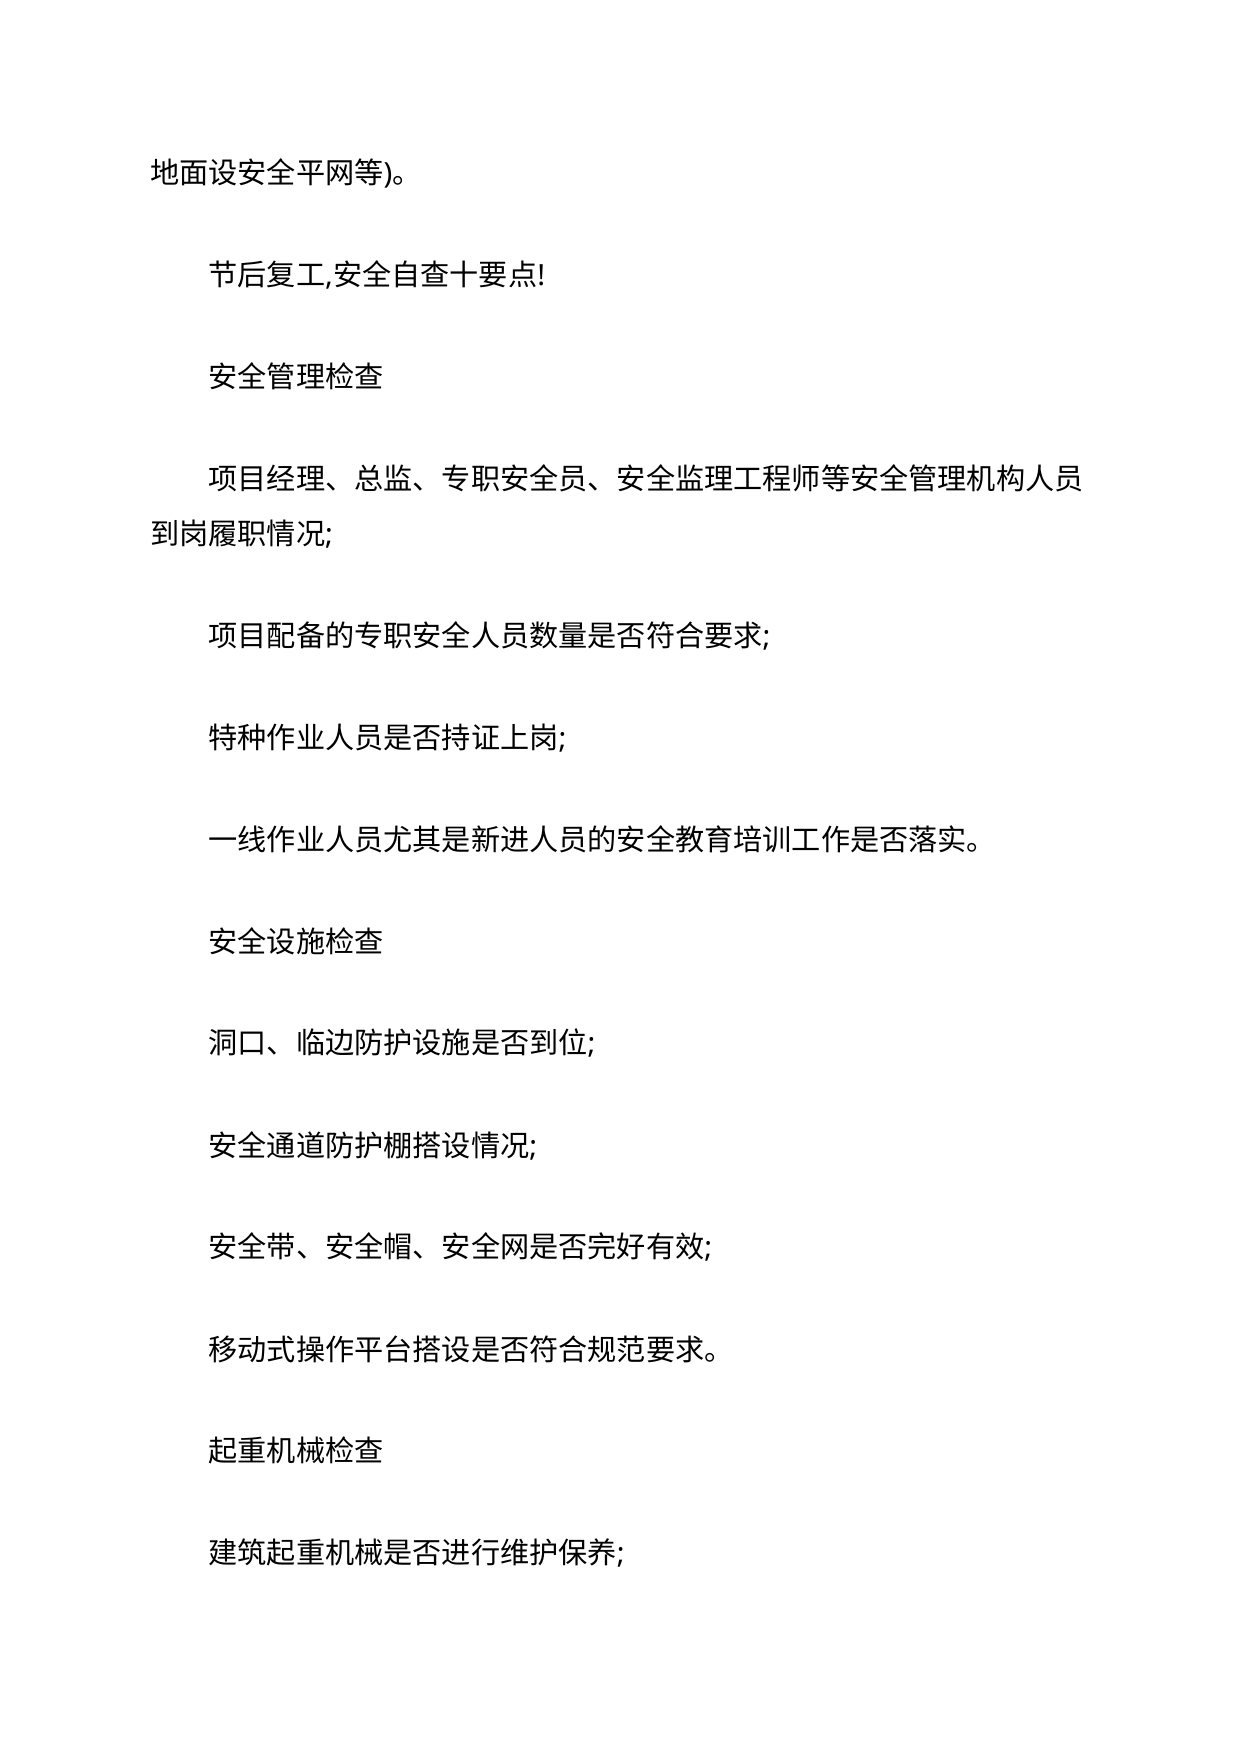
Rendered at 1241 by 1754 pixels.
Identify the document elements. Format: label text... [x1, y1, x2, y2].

text 节后复工,安全自查十要点! [150, 252, 1090, 294]
text 洞口、临边防护设施是否到位; [150, 1020, 1090, 1062]
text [150, 150, 1090, 192]
text 安全设施检查 [150, 918, 1090, 961]
text 一线作业人员尤其是新进人员的安全教育培训工作是否落实。 [150, 817, 1090, 859]
text 安全管理检查 [150, 354, 1090, 396]
text 项目经理、总监、专职安全员、安全监理工程师等安全管理机构人员到岗履职情况; [150, 456, 1090, 553]
text 安全通道防护棚搭设情况; [150, 1122, 1090, 1164]
text 项目配备的专职安全人员数量是否符合要求; [150, 613, 1090, 655]
text 移动式操作平台搭设是否符合规范要求。 [150, 1326, 1090, 1368]
text 特种作业人员是否持证上岗; [150, 714, 1090, 757]
text 安全带、安全帽、安全网是否完好有效; [150, 1224, 1090, 1266]
text 建筑起重机械是否进行维护保养; [150, 1529, 1090, 1572]
text 起重机械检查 [150, 1428, 1090, 1470]
